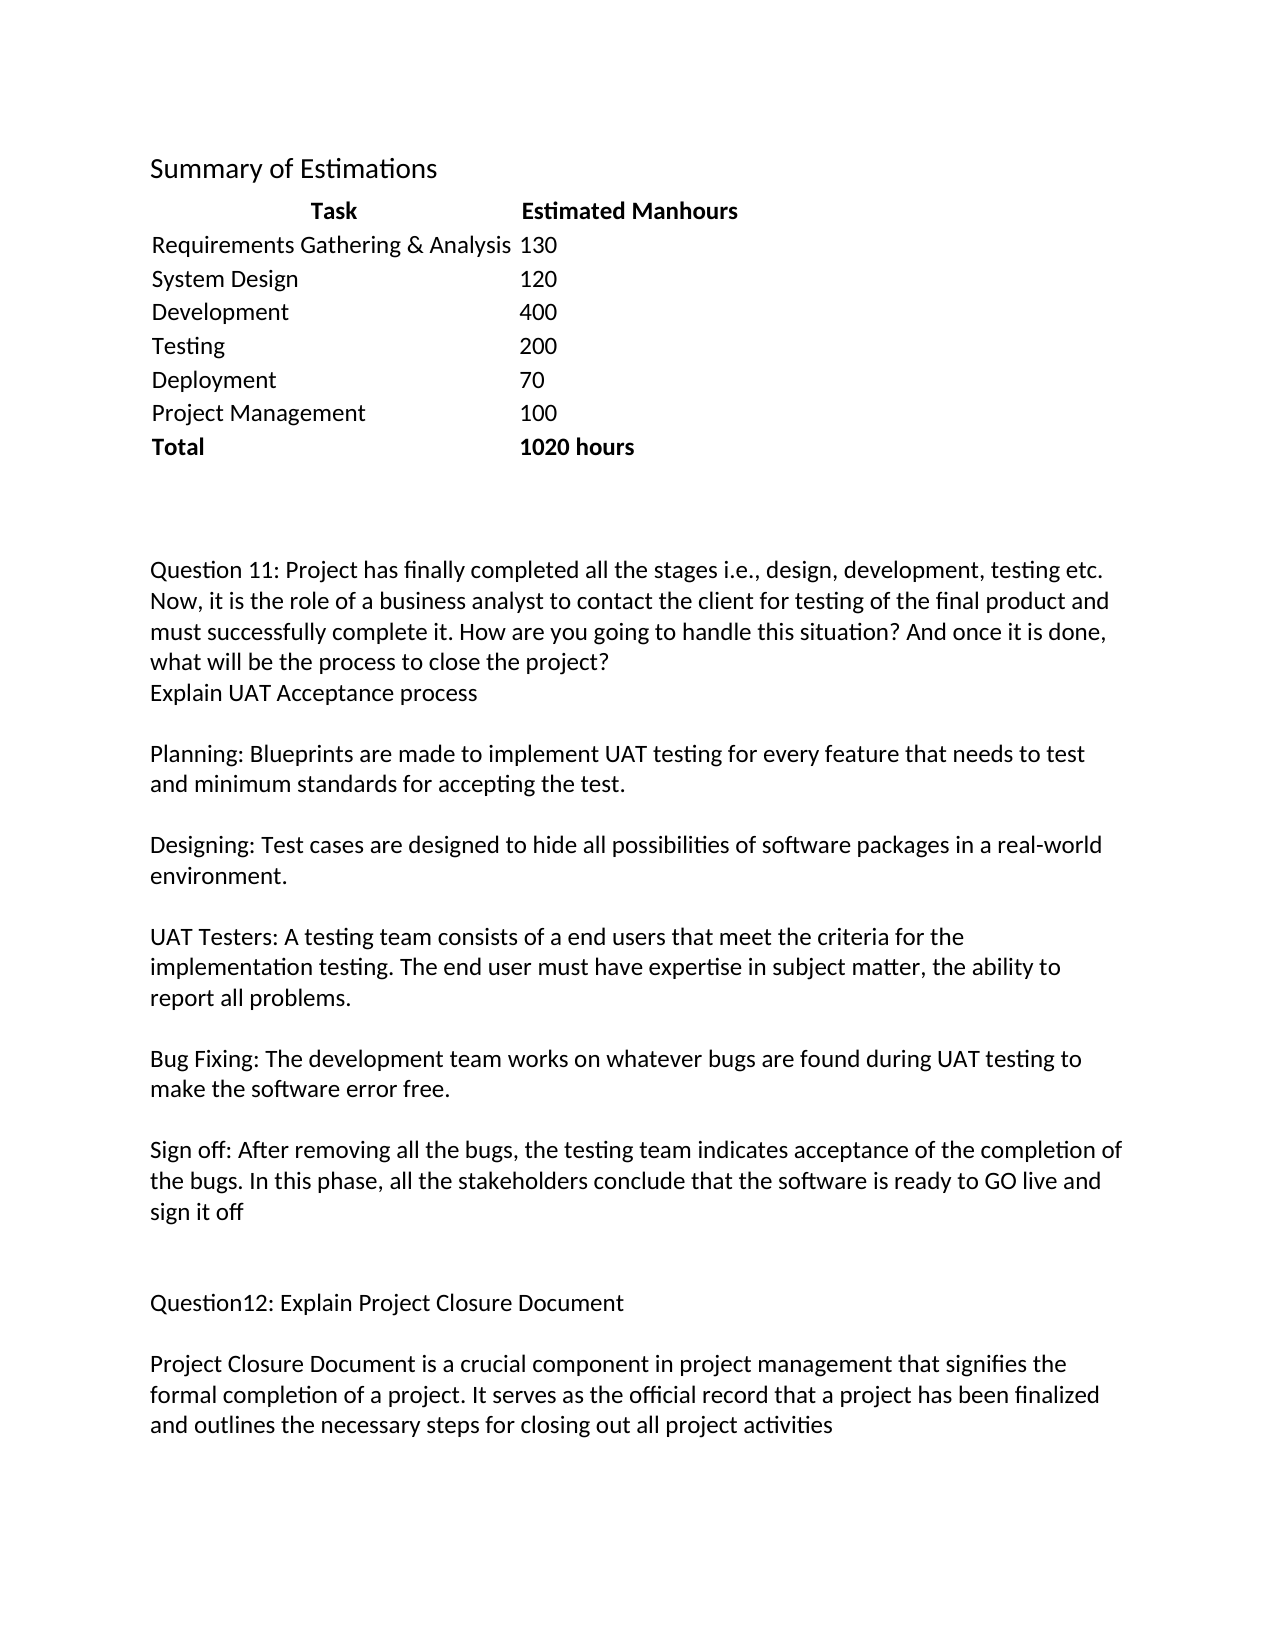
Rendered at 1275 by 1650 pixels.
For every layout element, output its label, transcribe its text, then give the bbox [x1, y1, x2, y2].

text Bug Fixing: The development team works on whatever bugs are found during UAT testing to make the software error free. [150, 1043, 1125, 1104]
table_cell Testing [150, 329, 518, 362]
table_cell 1020 hours [518, 430, 742, 463]
table_cell 200 [518, 329, 742, 362]
table_cell Deployment [150, 362, 518, 396]
table_cell 120 [518, 261, 742, 295]
table_cell 400 [518, 295, 742, 328]
subtitle Summary of Estimations [150, 150, 1125, 186]
table_cell Project Management [150, 396, 518, 429]
table_cell Development [150, 295, 518, 328]
text Explain UAT Acceptance process [150, 677, 1125, 707]
table_cell 100 [518, 396, 742, 429]
table_cell 130 [518, 228, 742, 261]
text Sign off: After removing all the bugs, the testing team indicates acceptance of the completion of the bugs. In this phase, all the stakeholders conclude that the software is ready to GO live and sign it off [150, 1134, 1125, 1226]
table_cell System Design [150, 261, 518, 295]
text Question 11: Project has finally completed all the stages i.e., design, development, testing etc. Now, it is the role of a business analyst to contact the client for testing of the final product and must successfully complete it. How are you going to handle this situation? And once it is done, what will be the process to close the project? [150, 555, 1125, 677]
text Planning: Blueprints are made to implement UAT testing for every feature that needs to test and minimum standards for accepting the test. [150, 738, 1125, 799]
text UAT Testers: A testing team consists of a end users that meet the criteria for the implementation testing. The end user must have expertise in subject matter, the ability to report all problems. [150, 921, 1125, 1012]
table_header Estimated Manhours [518, 194, 742, 228]
table_header Task [150, 194, 518, 228]
text Question12: Explain Project Closure Document [150, 1287, 1125, 1318]
table_cell Requirements Gathering & Analysis [150, 228, 518, 261]
table_cell Total [150, 430, 518, 463]
text Designing: Test cases are designed to hide all possibilities of software packages in a real-world environment. [150, 829, 1125, 890]
text Project Closure Document is a crucial component in project management that signifies the formal completion of a project. It serves as the official record that a project has been finalized and outlines the necessary steps for closing out all project activities [150, 1348, 1125, 1440]
table_cell 70 [518, 362, 742, 396]
